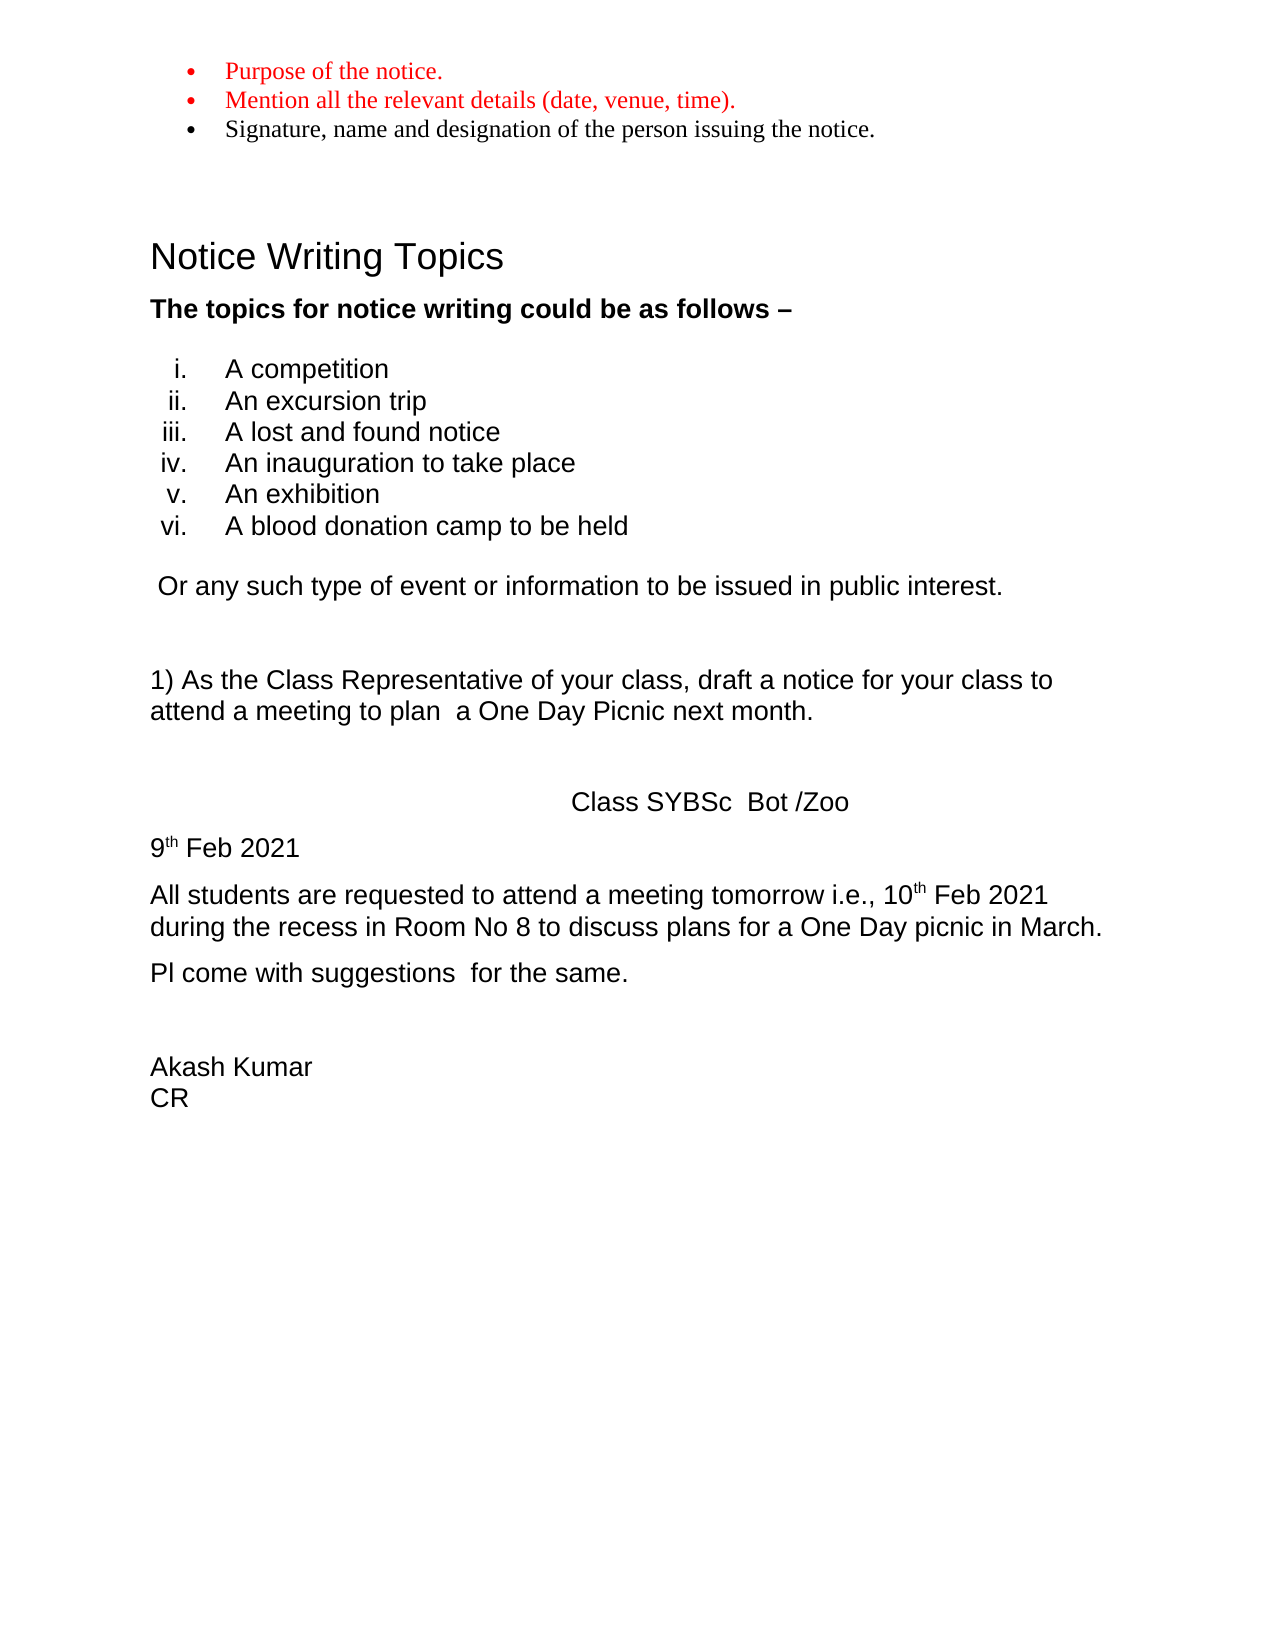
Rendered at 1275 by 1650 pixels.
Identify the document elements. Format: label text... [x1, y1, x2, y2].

text Or any such type of event or information to be issued in public interest. [150, 570, 1125, 601]
list An excursion trip [187, 384, 1125, 416]
text 1) As the Class Representative of your class, draft a notice for your class to attend a meeting to plan a One Day Picnic next month. [150, 664, 1125, 726]
text Pl come with suggestions for the same. [150, 957, 1125, 989]
text Notice Writing Topics [150, 234, 1125, 277]
list An inauguration to take place [187, 447, 1125, 478]
text Class SYBSc Bot /Zoo [150, 786, 1125, 817]
list Mention all the relevant details (date, venue, time). [187, 85, 1125, 114]
list Purpose of the notice. [187, 56, 1125, 85]
list A competition [187, 353, 1125, 384]
list A blood donation camp to be held [187, 509, 1125, 541]
list A lost and found notice [187, 416, 1125, 447]
text CR [150, 1082, 1125, 1114]
text All students are requested to attend a meeting tomorrow i.e., 10th Feb 2021 during the recess in Room No 8 to discuss plans for a One Day picnic in March. [150, 879, 1125, 942]
list Signature, name and designation of the person issuing the notice. [187, 114, 1125, 142]
text Akash Kumar [150, 1051, 1125, 1082]
text The topics for notice writing could be as follows – [150, 293, 1125, 324]
list An exhibition [187, 478, 1125, 509]
text 9th Feb 2021 [150, 832, 1125, 864]
